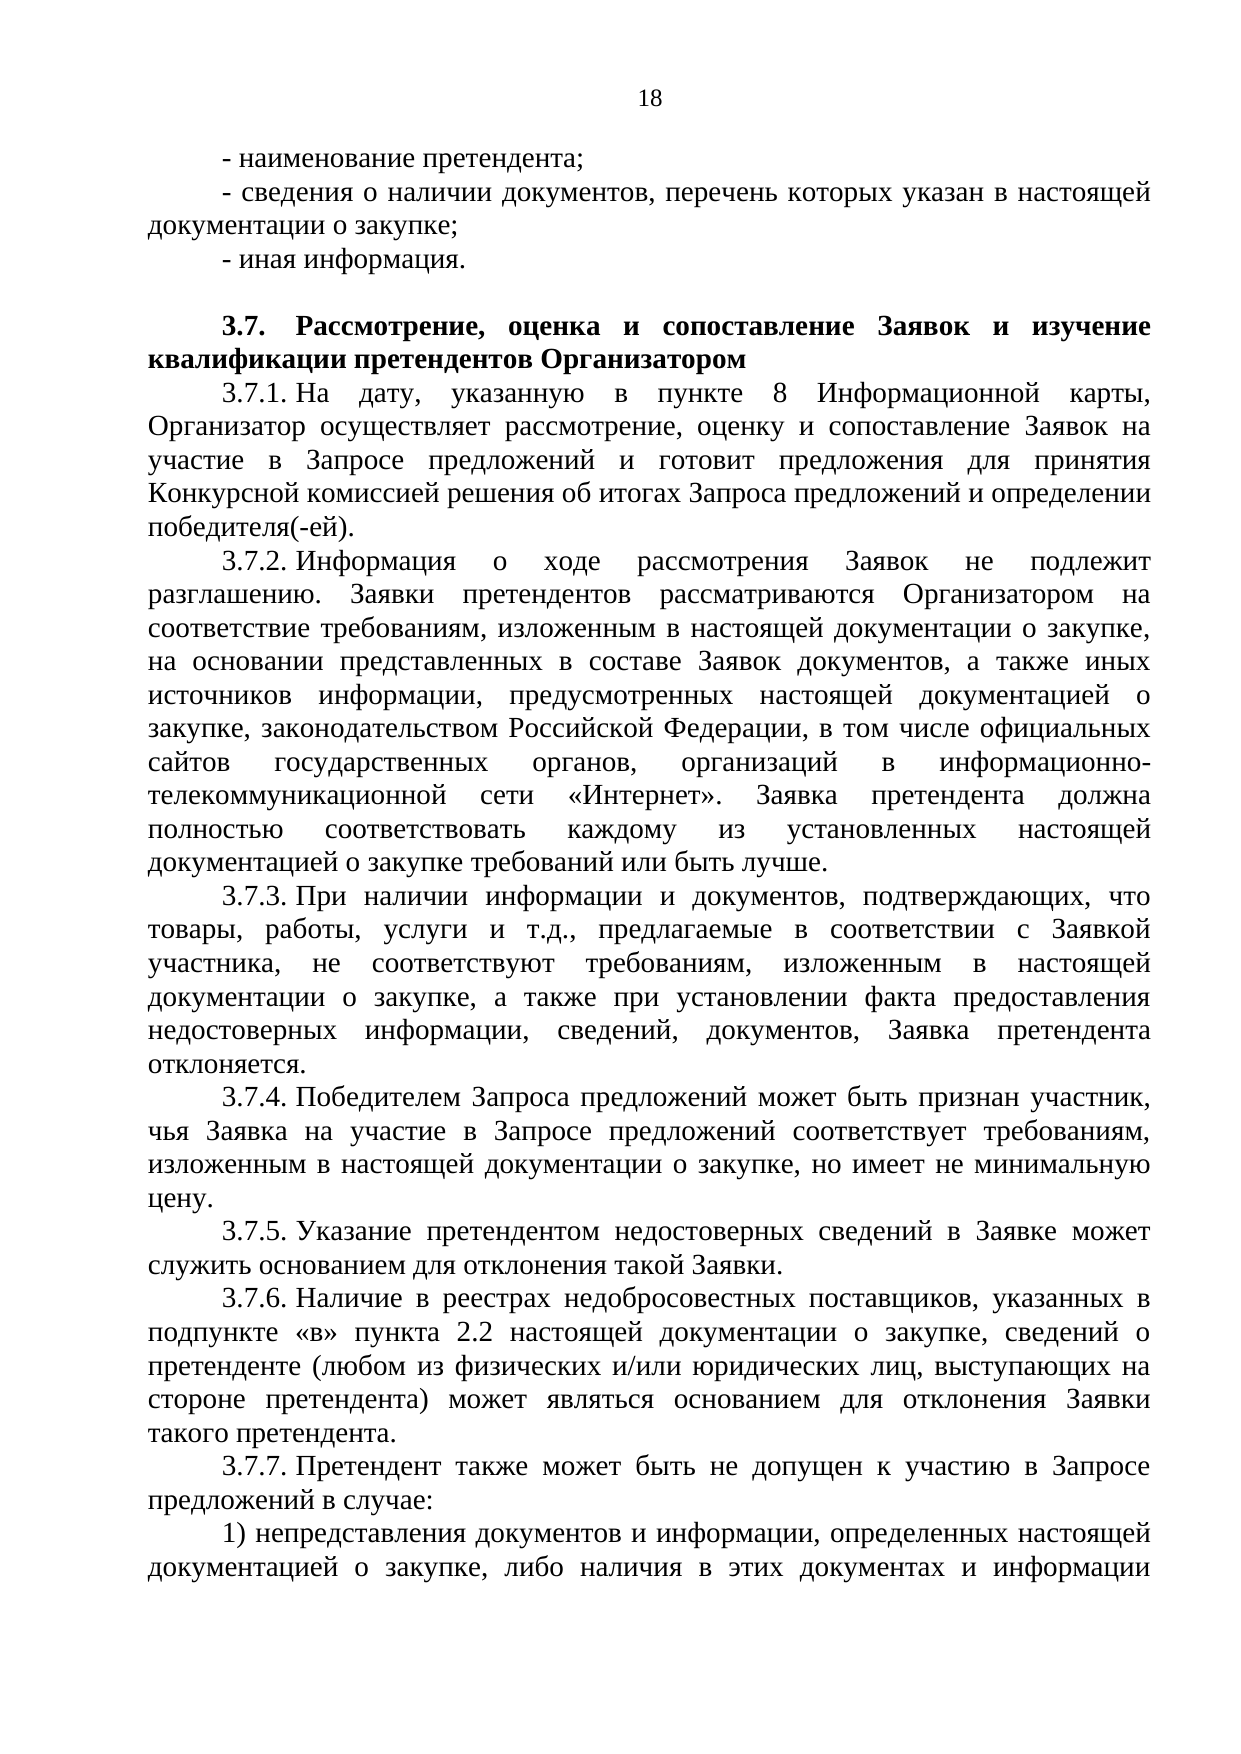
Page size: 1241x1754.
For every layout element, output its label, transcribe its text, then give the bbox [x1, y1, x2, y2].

list Указание претендентом недостоверных сведений в Заявке может служить основанием для отклонения такой Заявки. [148, 1213, 1152, 1281]
list Рассмотрение, оценка и сопоставление Заявок и изучение квалификации претендентов Организатором [148, 308, 1152, 375]
list На дату, указанную в пункте 8 Информационной карты, Организатор осуществляет рассмотрение, оценку и сопоставление Заявок на участие в Запросе предложений и готовит предложения для принятия Конкурсной комиссией решения об итогах Запроса предложений и определении победителя(-ей). [148, 375, 1152, 543]
list Претендент также может быть не допущен к участию в Запросе предложений в случае: [148, 1448, 1152, 1515]
list - иная информация. [148, 241, 1152, 274]
list - наименование претендента; [148, 140, 1152, 174]
list - сведения о наличии документов, перечень которых указан в настоящей документации о закупке; [148, 174, 1152, 241]
list Наличие в реестрах недобросовестных поставщиков, указанных в подпункте «в» пункта 2.2 настоящей документации о закупке, сведений о претенденте (любом из физических и/или юридических лиц, выступающих на стороне претендента) может являться основанием для отклонения Заявки такого претендента. [148, 1281, 1152, 1448]
list При наличии информации и документов, подтверждающих, что товары, работы, услуги и т.д., предлагаемые в соответствии с Заявкой участника, не соответствуют требованиям, изложенным в настоящей документации о закупке, а также при установлении факта предоставления недостоверных информации, сведений, документов, Заявка претендента отклоняется. [148, 878, 1152, 1079]
list Информация о ходе рассмотрения Заявок не подлежит разглашению. Заявки претендентов рассматриваются Организатором на соответствие требованиям, изложенным в настоящей документации о закупке, на основании представленных в составе Заявок документов, а также иных источников информации, предусмотренных настоящей документацией о закупке, законодательством Российской Федерации, в том числе официальных сайтов государственных органов, организаций в информационно-телекоммуникационной сети «Интернет». Заявка претендента должна полностью соответствовать каждому из установленных настоящей документацией о закупке требований или быть лучше. [148, 543, 1152, 878]
list Победителем Запроса предложений может быть признан участник, чья Заявка на участие в Запросе предложений соответствует требованиям, изложенным в настоящей документации о закупке, но имеет не минимальную цену. [148, 1079, 1152, 1213]
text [148, 1515, 1152, 1582]
